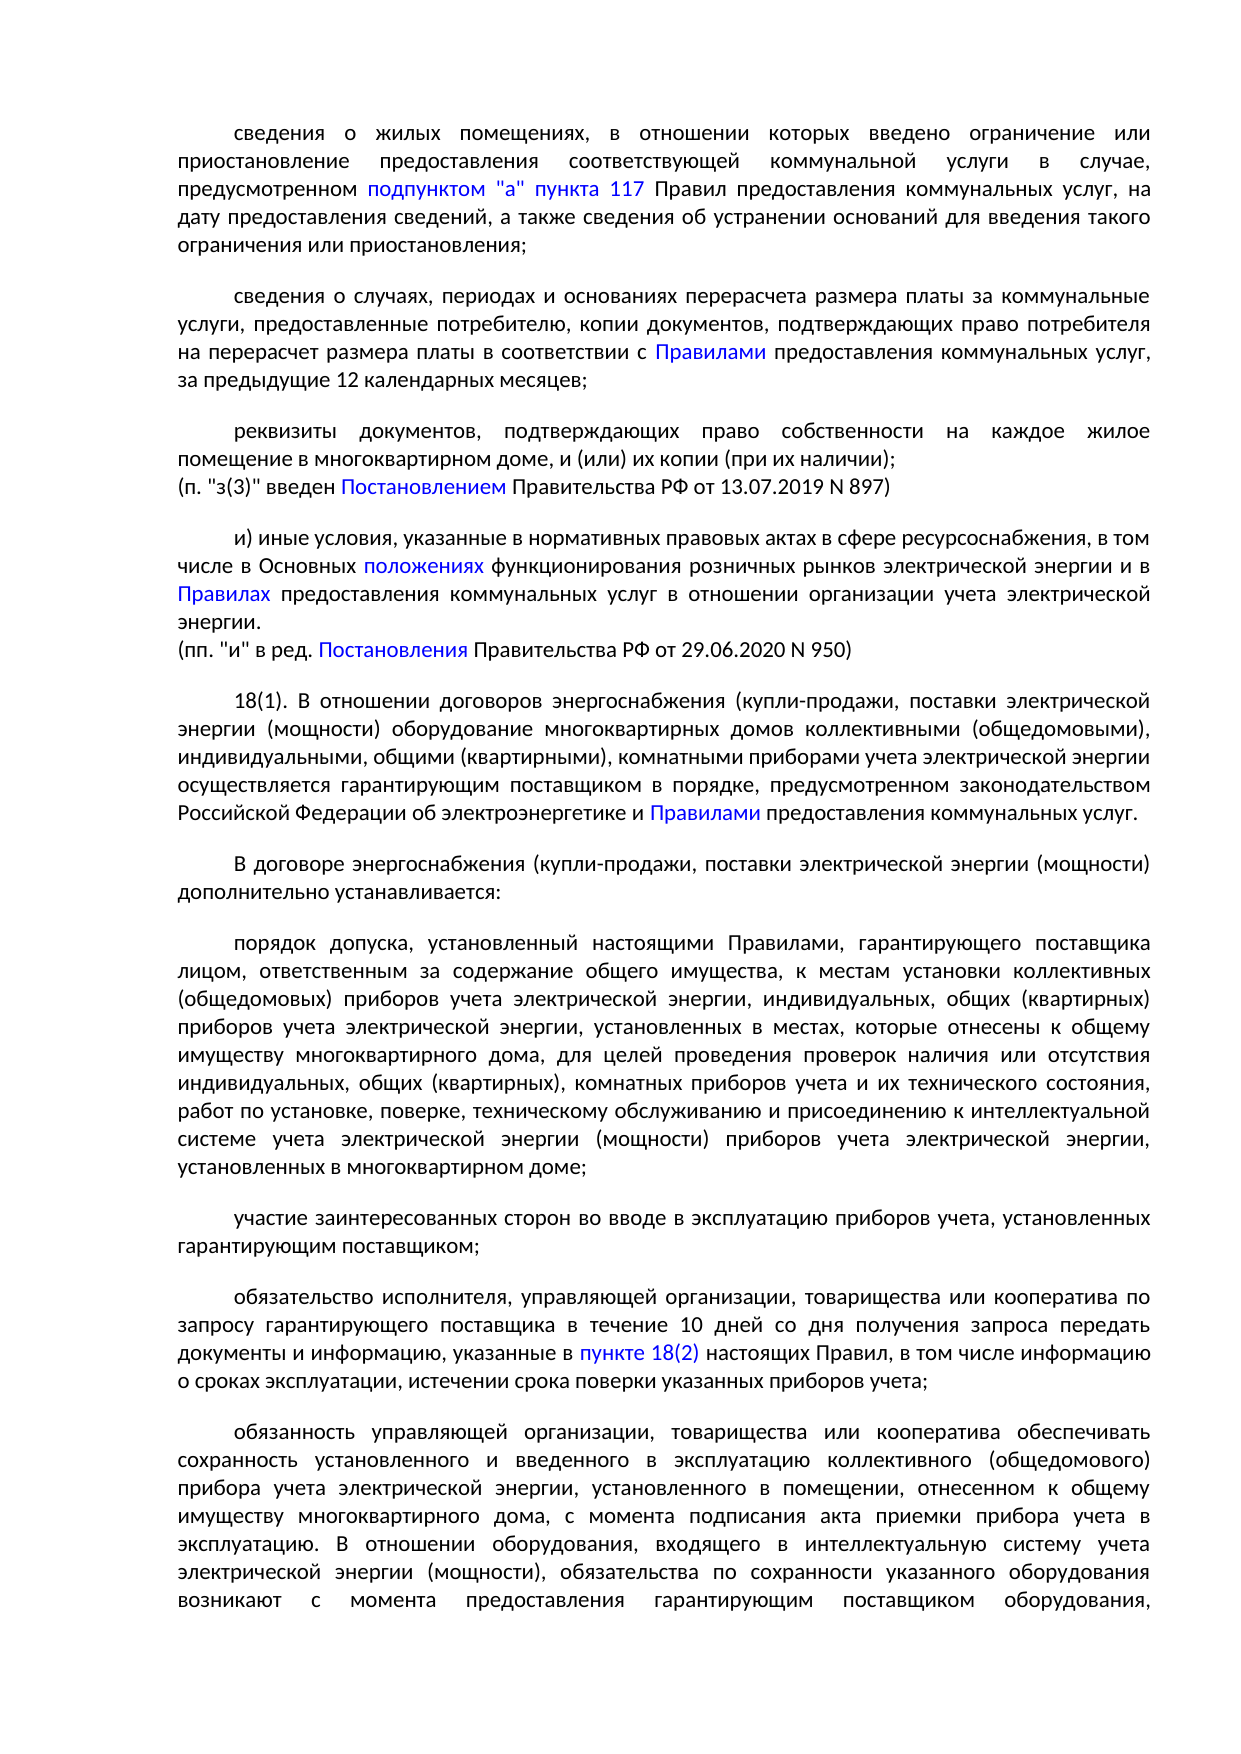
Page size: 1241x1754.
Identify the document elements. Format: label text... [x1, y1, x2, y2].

text реквизиты документов, подтверждающих право собственности на каждое жилое помещение в многоквартирном доме, и (или) их копии (при их наличии); [177, 416, 1152, 472]
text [177, 1417, 1152, 1613]
text сведения о жилых помещениях, в отношении которых введено ограничение или приостановление предоставления соответствующей коммунальной услуги в случае, предусмотренном подпунктом "а" пункта 117 Правил предоставления коммунальных услуг, на дату предоставления сведений, а также сведения об устранении оснований для введения такого ограничения или приостановления; [177, 118, 1152, 258]
text обязательство исполнителя, управляющей организации, товарищества или кооператива по запросу гарантирующего поставщика в течение 10 дней со дня получения запроса передать документы и информацию, указанные в пункте 18(2) настоящих Правил, в том числе информацию о сроках эксплуатации, истечении срока поверки указанных приборов учета; [177, 1282, 1152, 1394]
text (пп. "и" в ред. Постановления Правительства РФ от 29.06.2020 N 950) [177, 635, 1152, 663]
text В договоре энергоснабжения (купли-продажи, поставки электрической энергии (мощности) дополнительно устанавливается: [177, 849, 1152, 905]
text и) иные условия, указанные в нормативных правовых актах в сфере ресурсоснабжения, в том числе в Основных положениях функционирования розничных рынков электрической энергии и в Правилах предоставления коммунальных услуг в отношении организации учета электрической энергии. [177, 523, 1152, 635]
text порядок допуска, установленный настоящими Правилами, гарантирующего поставщика лицом, ответственным за содержание общего имущества, к местам установки коллективных (общедомовых) приборов учета электрической энергии, индивидуальных, общих (квартирных) приборов учета электрической энергии, установленных в местах, которые отнесены к общему имуществу многоквартирного дома, для целей проведения проверок наличия или отсутствия индивидуальных, общих (квартирных), комнатных приборов учета и их технического состояния, работ по установке, поверке, техническому обслуживанию и присоединению к интеллектуальной системе учета электрической энергии (мощности) приборов учета электрической энергии, установленных в многоквартирном доме; [177, 928, 1152, 1180]
text участие заинтересованных сторон во вводе в эксплуатацию приборов учета, установленных гарантирующим поставщиком; [177, 1203, 1152, 1259]
text 18(1). В отношении договоров энергоснабжения (купли-продажи, поставки электрической энергии (мощности) оборудование многоквартирных домов коллективными (общедомовыми), индивидуальными, общими (квартирными), комнатными приборами учета электрической энергии осуществляется гарантирующим поставщиком в порядке, предусмотренном законодательством Российской Федерации об электроэнергетике и Правилами предоставления коммунальных услуг. [177, 686, 1152, 826]
text (п. "з(3)" введен Постановлением Правительства РФ от 13.07.2019 N 897) [177, 472, 1152, 500]
text сведения о случаях, периодах и основаниях перерасчета размера платы за коммунальные услуги, предоставленные потребителю, копии документов, подтверждающих право потребителя на перерасчет размера платы в соответствии с Правилами предоставления коммунальных услуг, за предыдущие 12 календарных месяцев; [177, 281, 1152, 393]
